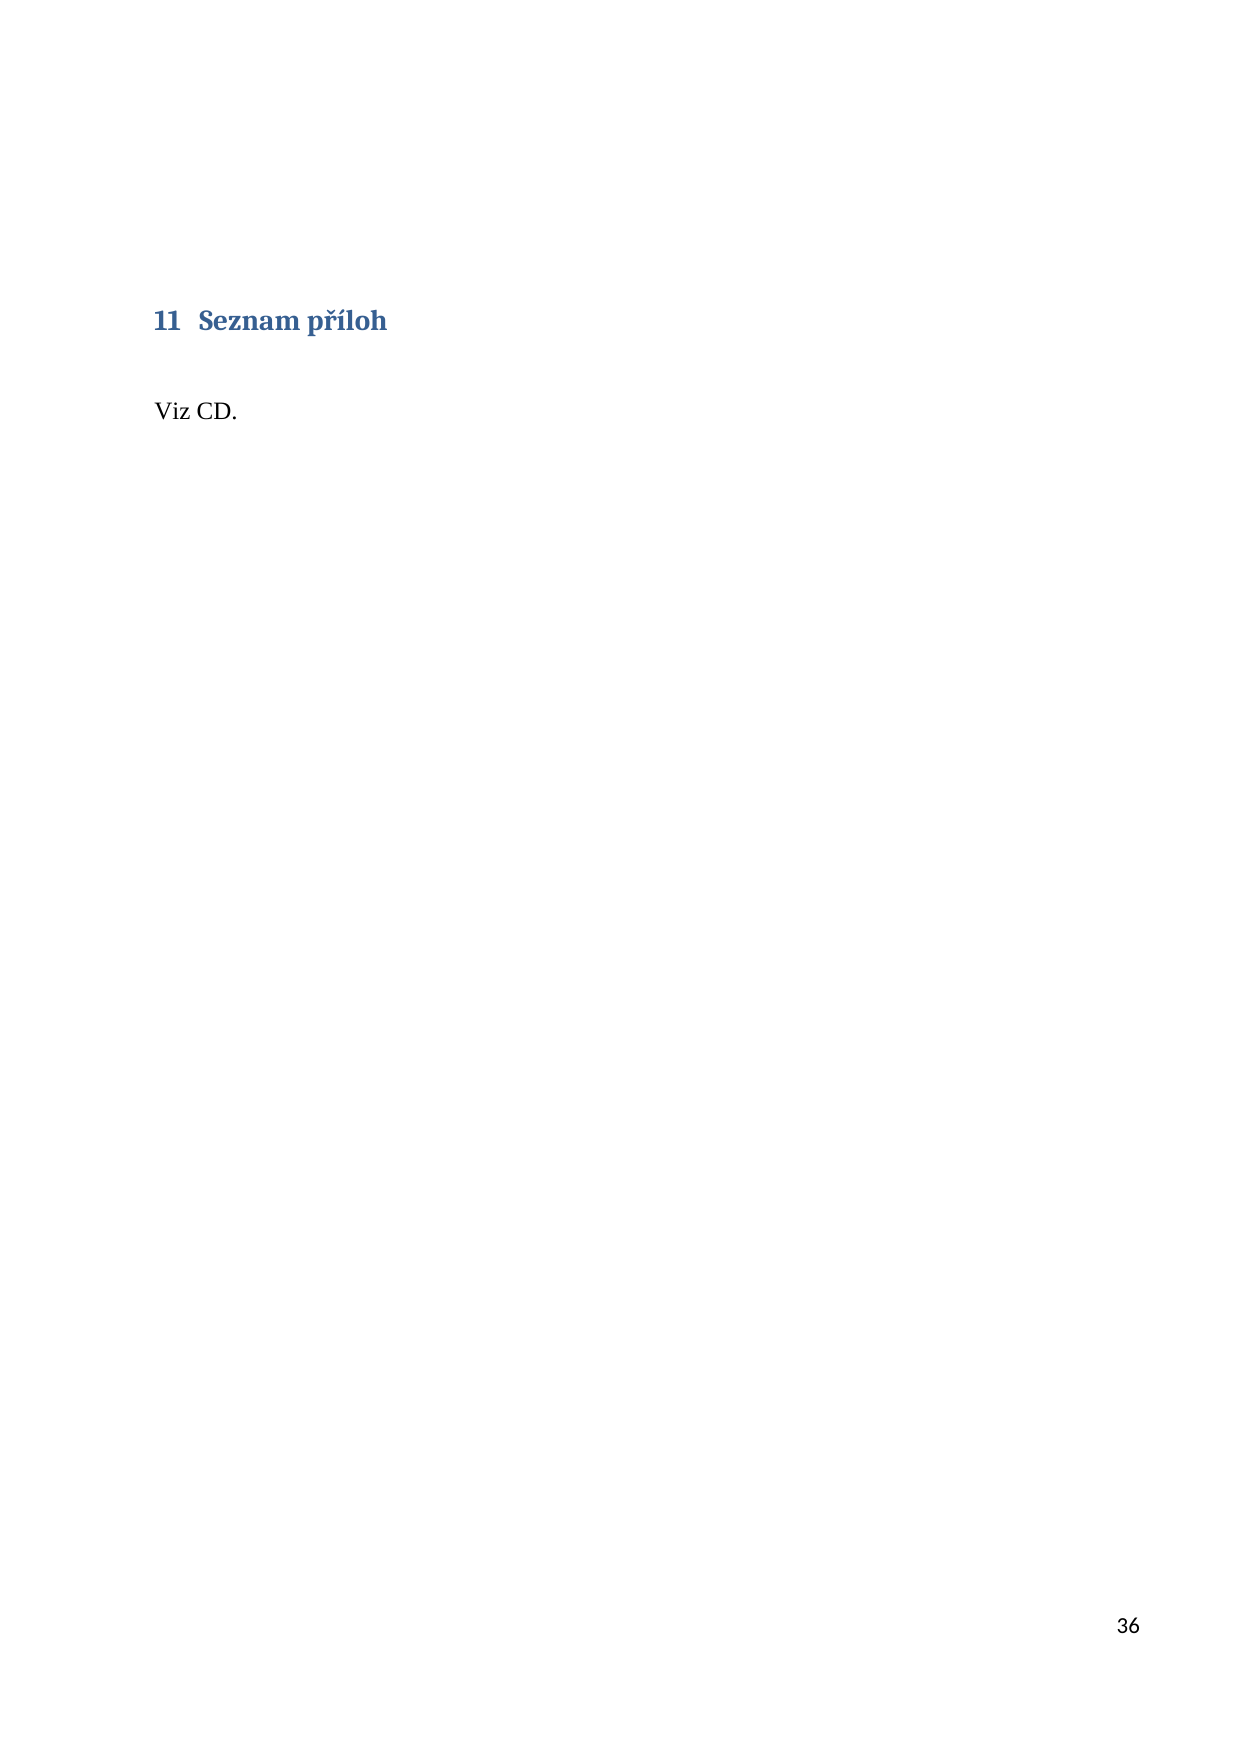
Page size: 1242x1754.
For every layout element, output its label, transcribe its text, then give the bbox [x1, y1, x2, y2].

subtitle Seznam příloh [154, 304, 1139, 338]
text Viz CD. [154, 396, 1139, 425]
